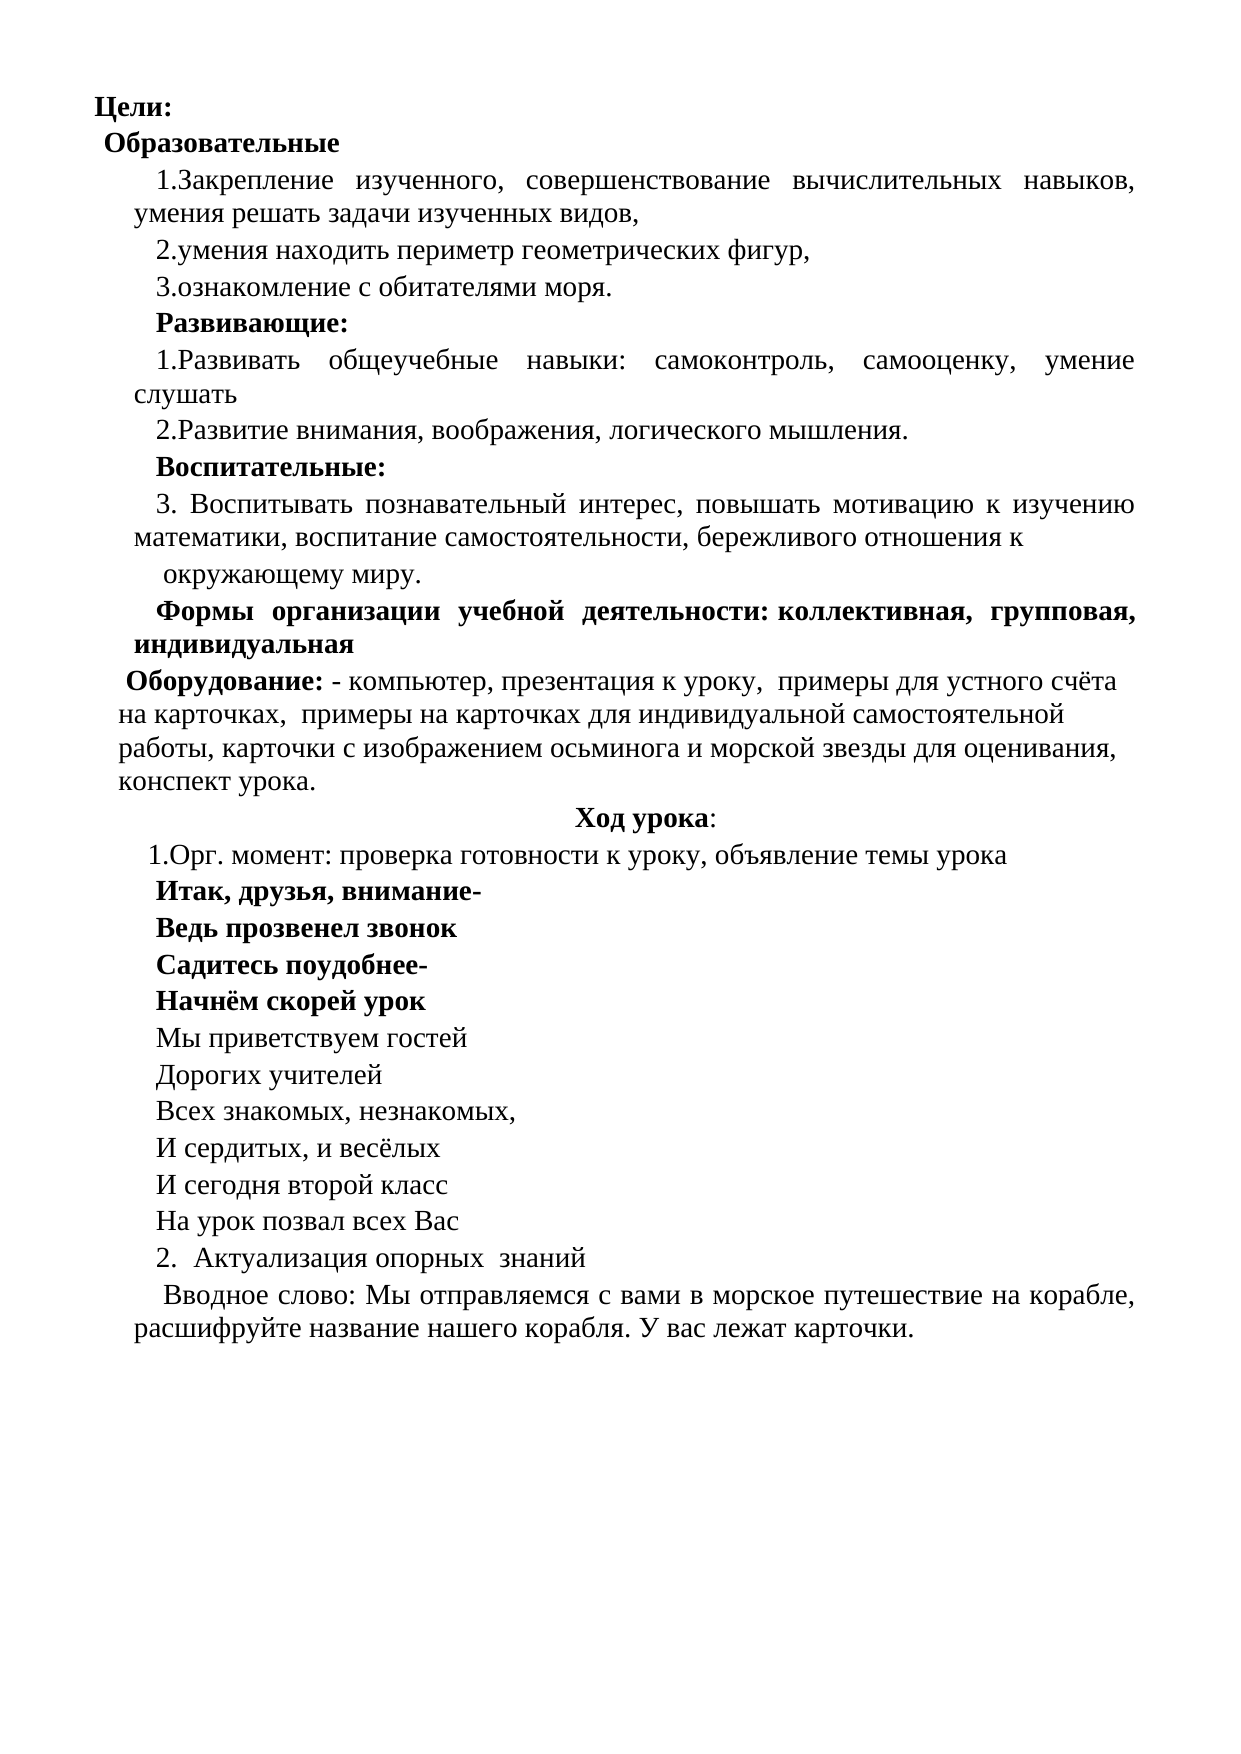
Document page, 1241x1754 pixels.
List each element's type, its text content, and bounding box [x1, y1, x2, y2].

text Развивающие: [134, 306, 1136, 339]
text 1.Орг. момент: проверка готовности к уроку, объявление темы урока [118, 837, 1152, 870]
text Ход урока: [134, 800, 1136, 834]
text 1.Закрепление изученного, совершенствование вычислительных навыков, умения решать задачи изученных видов, [134, 162, 1136, 229]
text 3.ознакомление с обитателями моря. [134, 269, 1136, 302]
text Формы организации учебной деятельности: коллективная, групповая, индивидуальная [134, 593, 1136, 660]
text 2.умения находить периметр геометрических фигур, [134, 232, 1136, 266]
text окружающему миру. [134, 556, 1136, 589]
text Образовательные [59, 125, 1136, 159]
text И сегодня второй класс [134, 1167, 1136, 1200]
text Всех знакомых, незнакомых, [134, 1093, 1136, 1127]
text 1.Развивать общеучебные навыки: самоконтроль, самооценку, умение слушать [134, 342, 1136, 409]
text Оборудование: - компьютер, презентация к уроку, примеры для устного счёта на карточках, примеры на карточках для индивидуальной самостоятельной работы, карточки с изображением осьминога и морской звезды для оценивания, конспект урока. [118, 663, 1152, 797]
text 2.Развитие внимания, воображения, логического мышления. [134, 412, 1136, 446]
text Воспитательные: [134, 449, 1136, 483]
text И сердитых, и весёлых [134, 1130, 1136, 1164]
text Ведь прозвенел звонок [134, 910, 1136, 944]
text Итак, друзья, внимание- [134, 873, 1136, 907]
text Начнём скорей урок [134, 983, 1136, 1017]
text Вводное слово: Мы отправляемся с вами в морское путешествие на корабле, расшифруйте название нашего корабля. У вас лежат карточки. [134, 1277, 1136, 1344]
text Садитесь поудобнее- [134, 947, 1136, 980]
list Актуализация опорных знаний [156, 1240, 1152, 1274]
text На урок позвал всех Вас [134, 1203, 1136, 1237]
text Цели: [14, 89, 1136, 122]
text Мы приветствуем гостей [134, 1020, 1136, 1054]
text 3. Воспитывать познавательный интерес, повышать мотивацию к изучению математики, воспитание самостоятельности, бережливого отношения к [134, 486, 1136, 553]
text Дорогих учителей [134, 1057, 1136, 1090]
